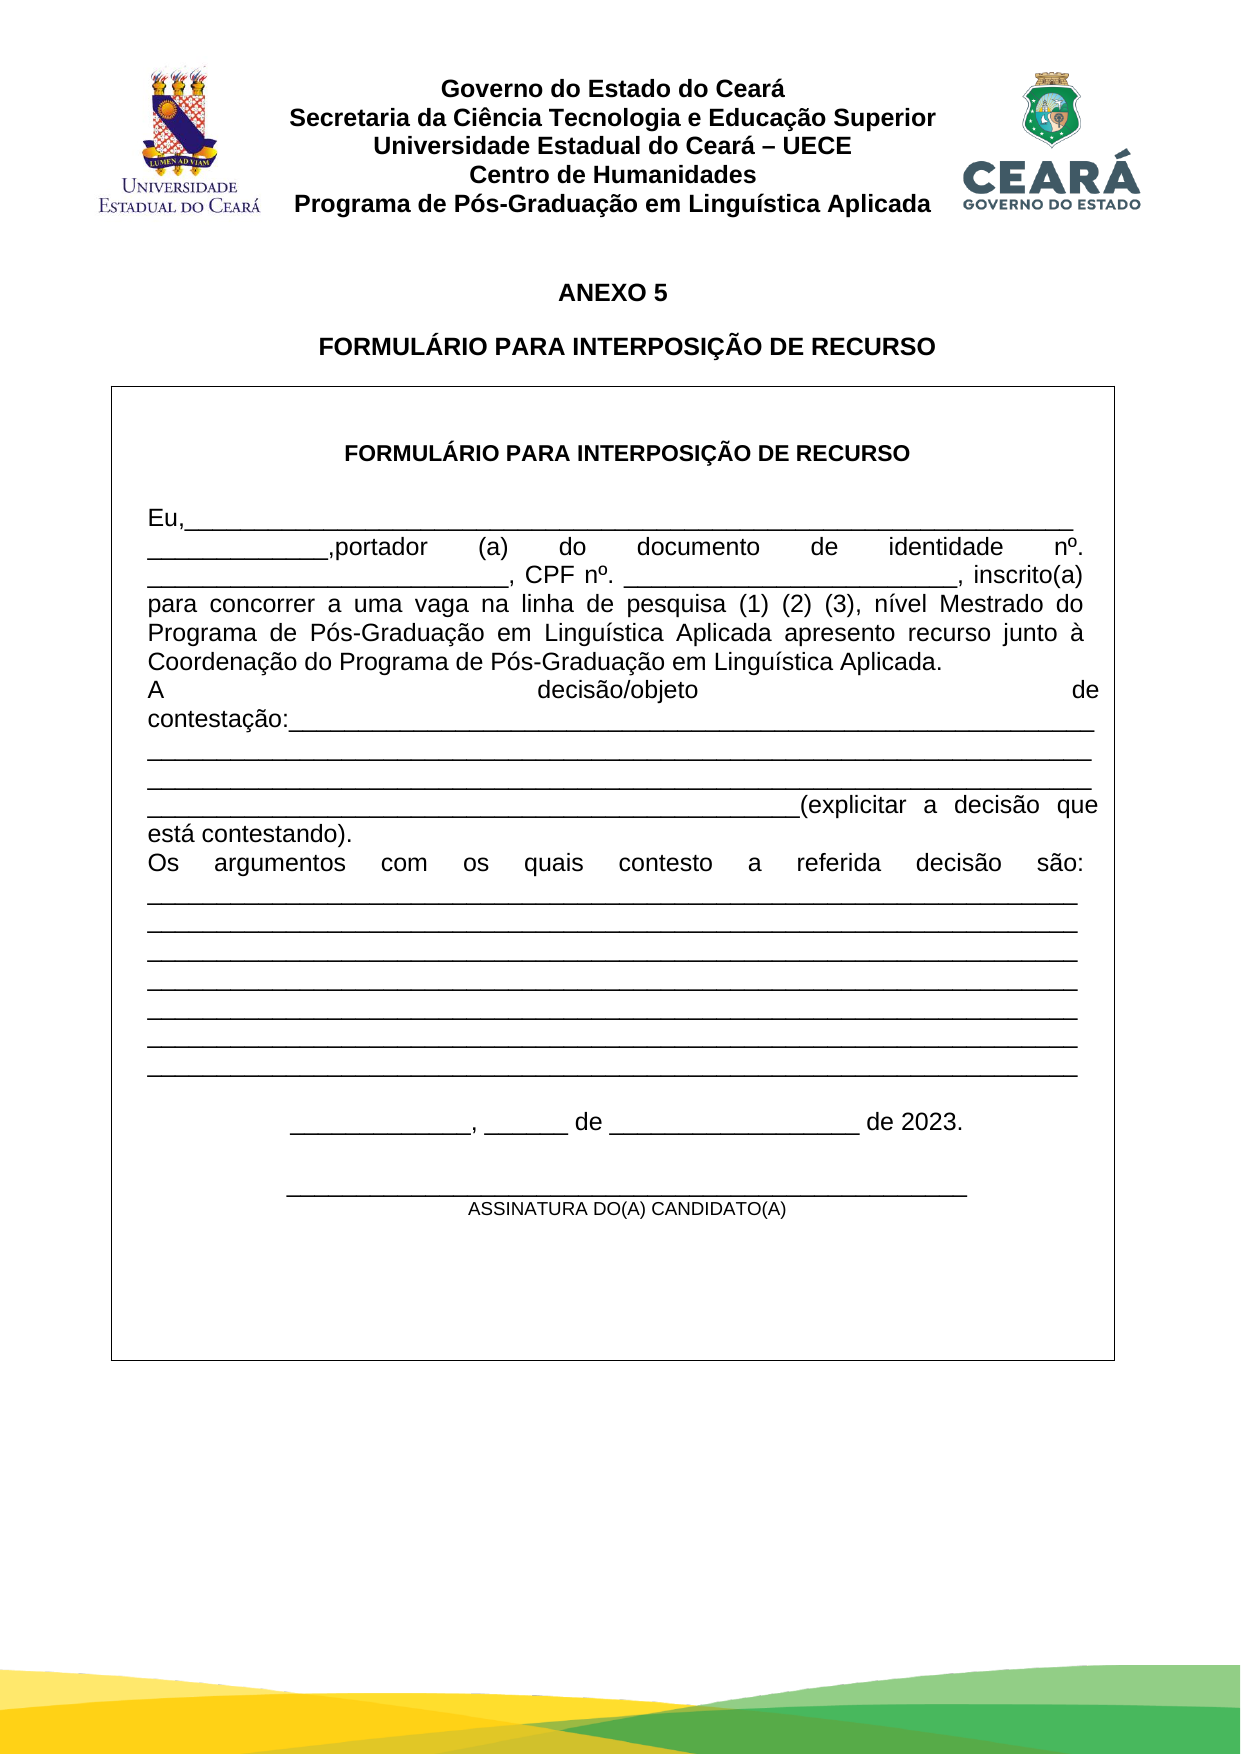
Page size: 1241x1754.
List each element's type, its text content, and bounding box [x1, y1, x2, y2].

text ANEXO 5 [103, 278, 1122, 307]
picture [78, 56, 281, 236]
table_header FORMULÁRIO PARA INTERPOSIÇÃO DE RECURSO Eu,_____________________________________________________________________________,portador (a) do documento de identidade nº. __________________________, CPF nº. ________________________, inscrito(a) para concorrer a uma vaga na linha de pesquisa (1) (2) (3), nível Mestrado do Programa de Pós-Graduação em Linguística Aplicada apresento recurso junto à Coordenação do Programa de Pós-Graduação em Linguística Aplicada. A decisão/objeto de contestação:__________________________________________________________ ________________________________________________________________________________________________________________________________________ _______________________________________________(explicitar a decisão que está contestando). Os argumentos com os quais contesto a referida decisão são: ___________________________________________________________________ ______________________________________________________________________________________________________________________________________ ______________________________________________________________________________________________________________________________________ ______________________________________________________________________________________________________________________________________ _____________, ______ de __________________ de 2023. _________________________________________________ ASSINATURA DO(A) CANDIDATO(A) [112, 387, 1114, 1359]
picture [946, 67, 1157, 214]
picture [0, 1665, 1241, 1754]
text FORMULÁRIO PARA INTERPOSIÇÃO DE RECURSO [132, 332, 1122, 360]
